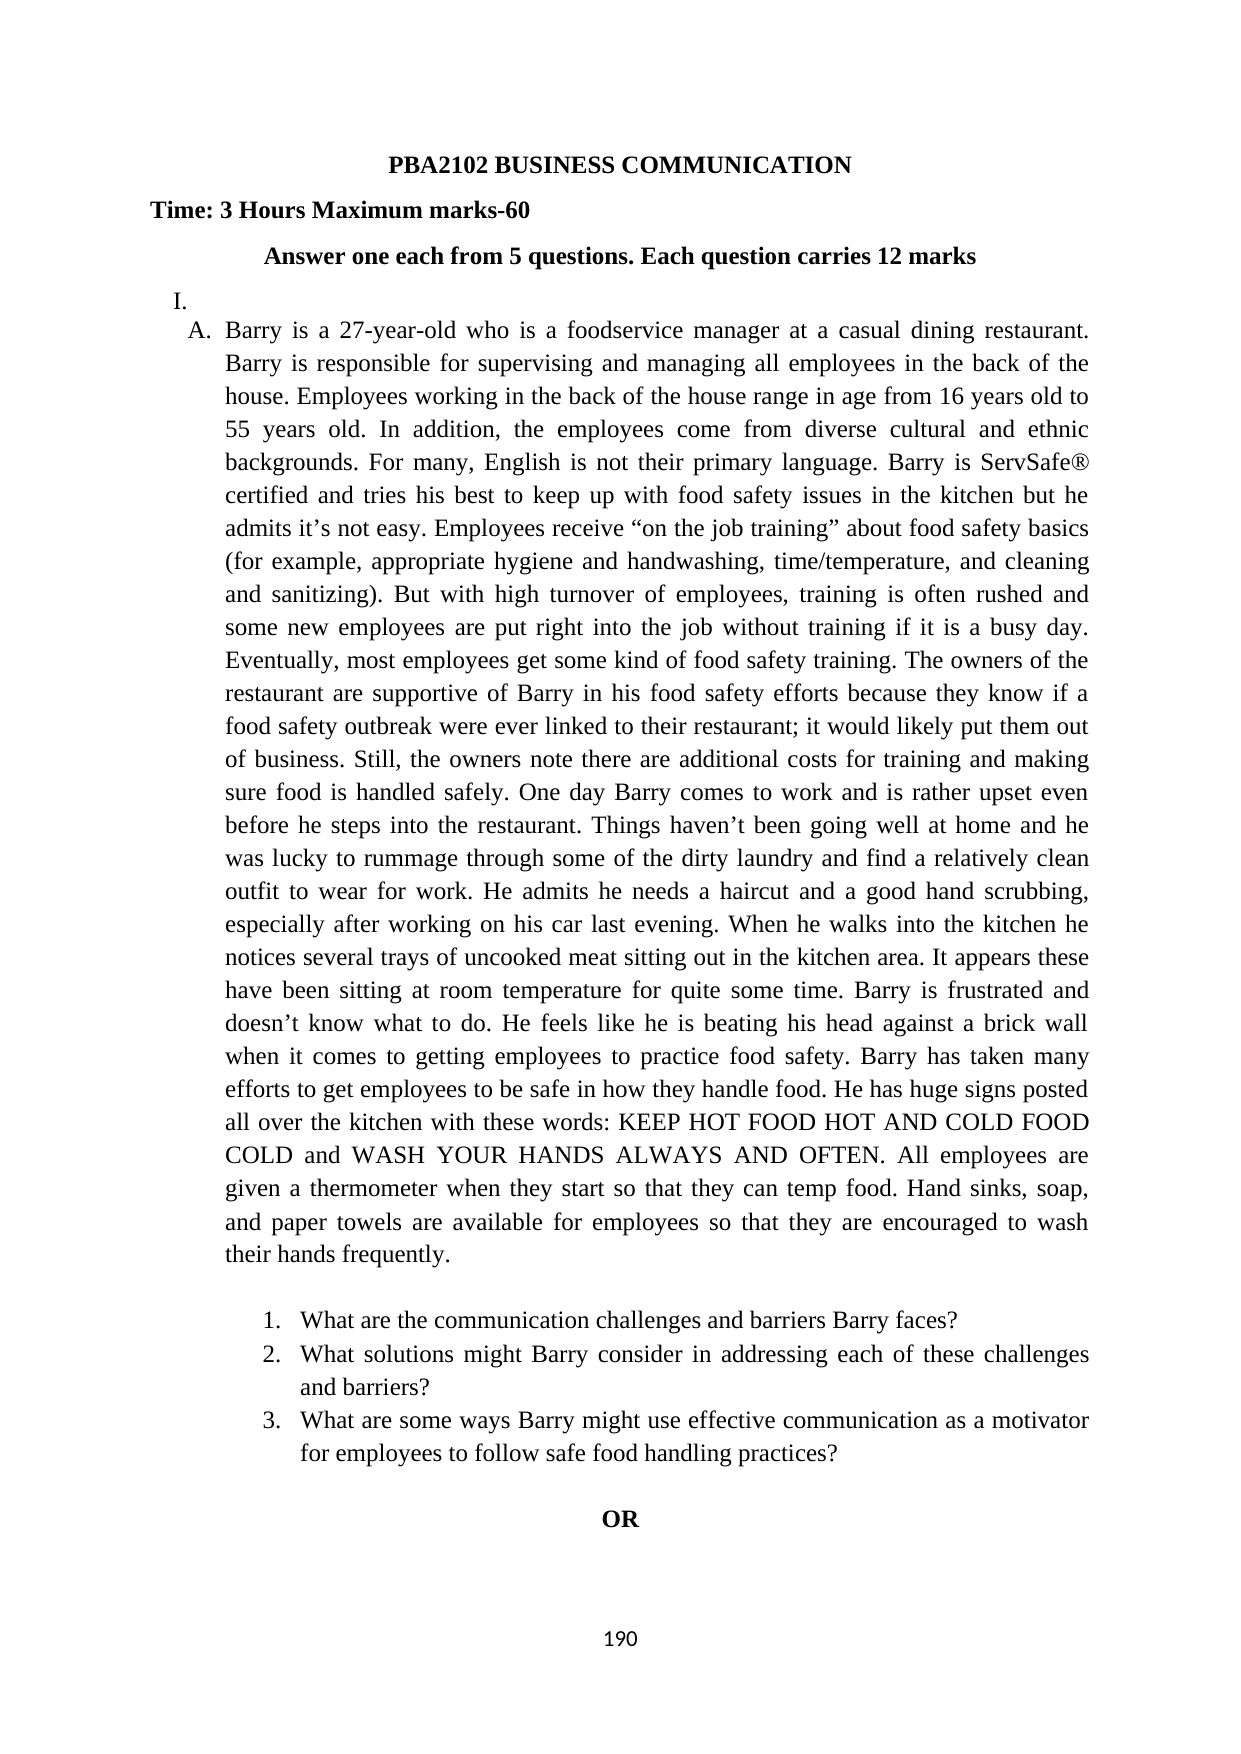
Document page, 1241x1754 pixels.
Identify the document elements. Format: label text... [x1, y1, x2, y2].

text Answer one each from 5 questions. Each question carries 12 marks [150, 241, 1090, 269]
list What solutions might Barry consider in addressing each of these challenges and barriers? [262, 1339, 1090, 1400]
list What are the communication challenges and barriers Barry faces? [262, 1306, 1090, 1334]
text Time: 3 Hours Maximum marks-60 [150, 195, 1090, 224]
text PBA2102 BUSINESS COMMUNICATION [150, 150, 1090, 179]
text OR [150, 1504, 1090, 1532]
list Barry is a 27-year-old who is a foodservice manager at a casual dining restaurant. Barry is responsible for supervising and managing all employees in the back of the house. Employees working in the back of the house range in age from 16 years old to 55 years old. In addition, the employees come from diverse cultural and ethnic backgrounds. For many, English is not their primary language. Barry is ServSafe® certified and tries his best to keep up with food safety issues in the kitchen but he admits it’s not easy. Employees receive “on the job training” about food safety basics (for example, appropriate hygiene and handwashing, time/temperature, and cleaning and sanitizing). But with high turnover of employees, training is often rushed and some new employees are put right into the job without training if it is a busy day. Eventually, most employees get some kind of food safety training. The owners of the restaurant are supportive of Barry in his food safety efforts because they know if a food safety outbreak were ever linked to their restaurant; it would likely put them out of business. Still, the owners note there are additional costs for training and making sure food is handled safely. One day Barry comes to work and is rather upset even before he steps into the restaurant. Things haven’t been going well at home and he was lucky to rummage through some of the dirty laundry and find a relatively clean outfit to wear for work. He admits he needs a haircut and a good hand scrubbing, especially after working on his car last evening. When he walks into the kitchen he notices several trays of uncooked meat sitting out in the kitchen area. It appears these have been sitting at room temperature for quite some time. Barry is frustrated and doesn’t know what to do. He feels like he is beating his head against a brick wall when it comes to getting employees to practice food safety. Barry has taken many efforts to get employees to be safe in how they handle food. He has huge signs posted all over the kitchen with these words: KEEP HOT FOOD HOT AND COLD FOOD COLD and WASH YOUR HANDS ALWAYS AND OFTEN. All employees are given a thermometer when they start so that they can temp food. Hand sinks, soap, and paper towels are available for employees so that they are encouraged to wash their hands frequently. [187, 315, 1090, 1268]
list What are some ways Barry might use effective communication as a motivator for employees to follow safe food handling practices? [262, 1405, 1090, 1466]
